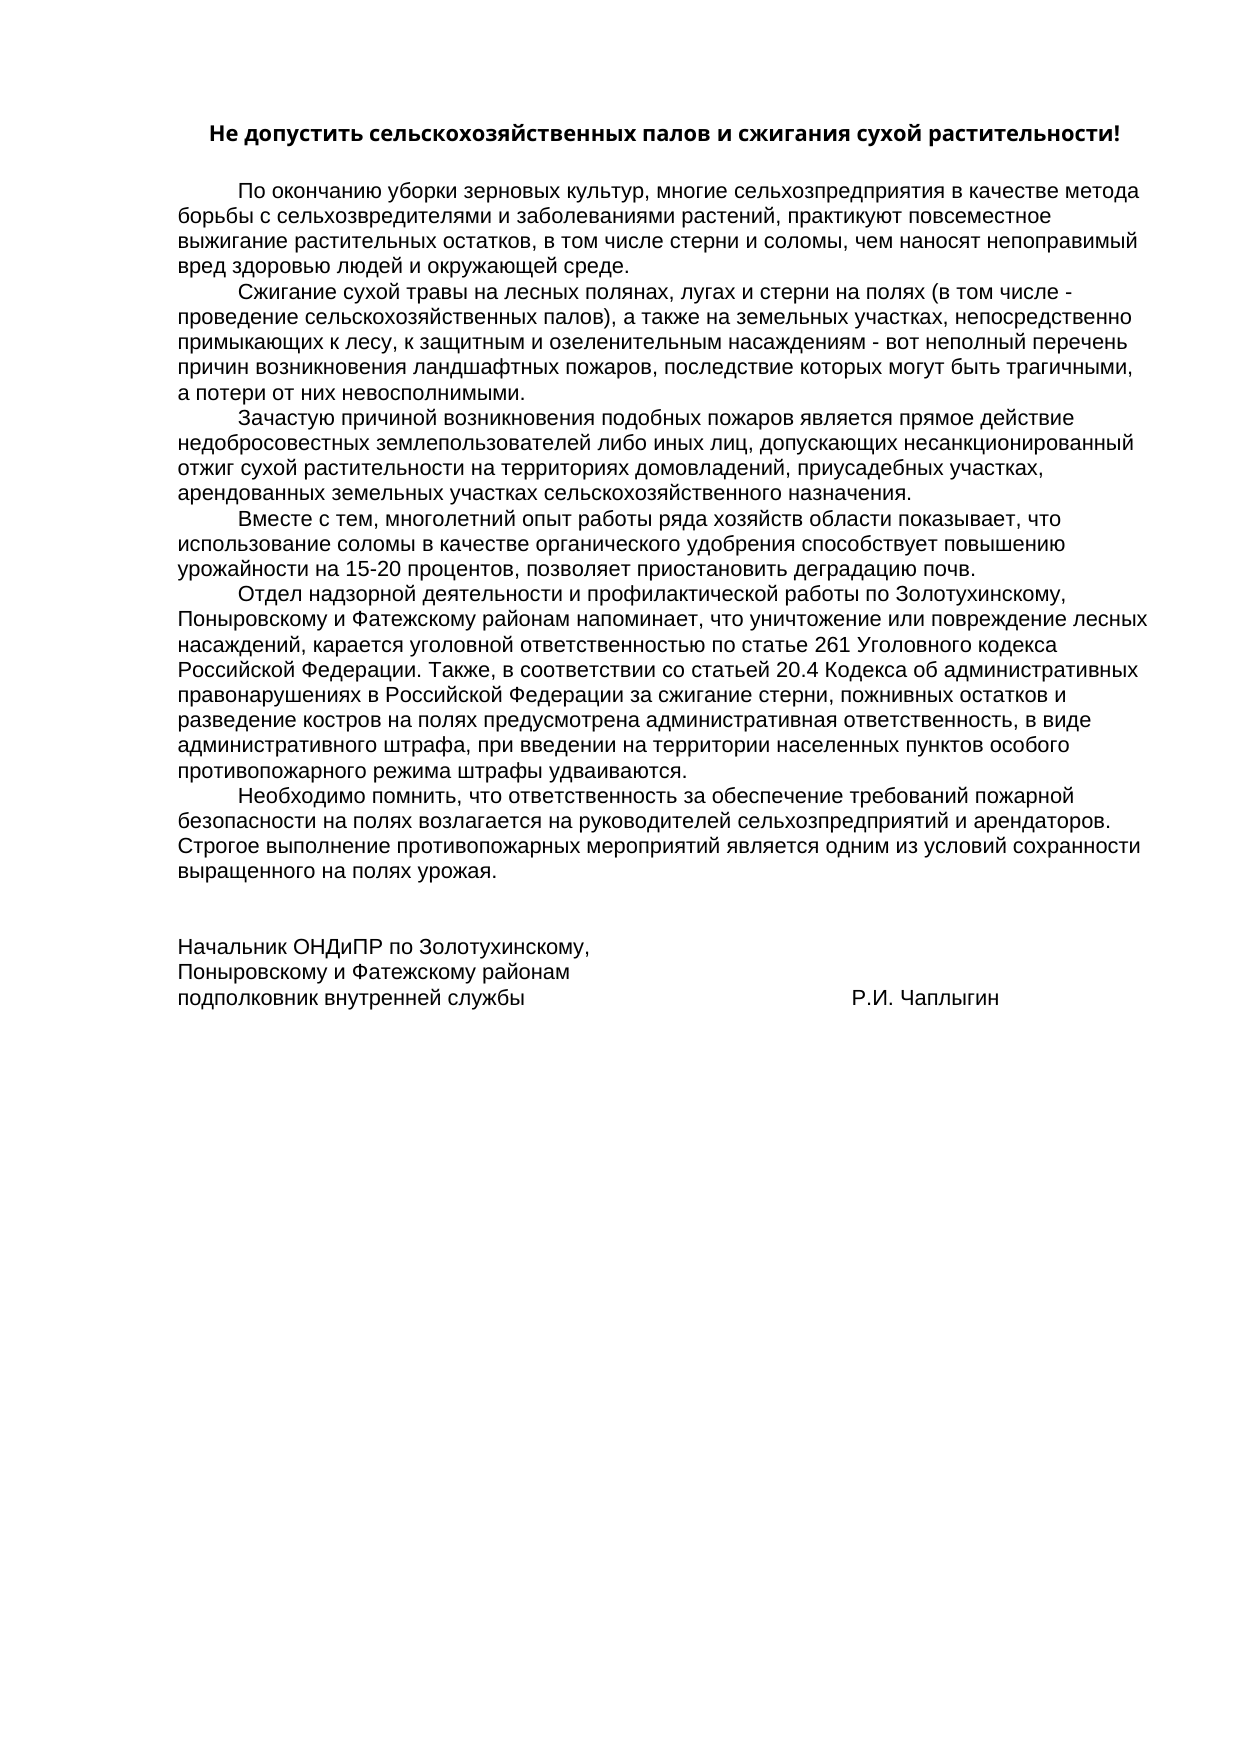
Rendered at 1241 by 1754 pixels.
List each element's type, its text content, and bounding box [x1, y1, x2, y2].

text Поныровскому и Фатежскому районам [177, 959, 1152, 984]
text Необходимо помнить, что ответственность за обеспечение требований пожарной безопасности на полях возлагается на руководителей сельхозпредприятий и арендаторов. Строгое выполнение противопожарных мероприятий является одним из условий сохранности выращенного на полях урожая. [177, 783, 1152, 883]
text Начальник ОНДиПР по Золотухинскому, [177, 934, 1152, 959]
text Не допустить сельскохозяйственных палов и сжигания сухой растительности! [177, 118, 1152, 148]
text Сжигание сухой травы на лесных полянах, лугах и стерни на полях (в том числе - проведение сельскохозяйственных палов), а также на земельных участках, непосредственно примыкающих к лесу, к защитным и озеленительным насаждениям - вот неполный перечень причин возникновения ландшафтных пожаров, последствие которых могут быть трагичными, а потери от них невосполнимыми. [177, 278, 1152, 404]
text По окончанию уборки зерновых культур, многие сельхозпредприятия в качестве метода борьбы с сельхозвредителями и заболеваниями растений, практикуют повсеместное выжигание растительных остатков, в том числе стерни и соломы, чем наносят непоправимый вред здоровью людей и окружающей среде. [177, 178, 1152, 278]
text Вместе с тем, многолетний опыт работы ряда хозяйств области показывает, что использование соломы в качестве органического удобрения способствует повышению урожайности на 15-20 процентов, позволяет приостановить деградацию почв. [177, 505, 1152, 581]
text подполковник внутренней службы Р.И. Чаплыгин [177, 984, 1152, 1009]
text Отдел надзорной деятельности и профилактической работы по Золотухинскому, Поныровскому и Фатежскому районам напоминает, что уничтожение или повреждение лесных насаждений, карается уголовной ответственностью по статье 261 Уголовного кодекса Российской Федерации. Также, в соответствии со статьей 20.4 Кодекса об административных правонарушениях в Российской Федерации за сжигание стерни, пожнивных остатков и разведение костров на полях предусмотрена административная ответственность, в виде административного штрафа, при введении на территории населенных пунктов особого противопожарного режима штрафы удваиваются. [177, 581, 1152, 783]
text Зачастую причиной возникновения подобных пожаров является прямое действие недобросовестных землепользователей либо иных лиц, допускающих несанкционированный отжиг сухой растительности на территориях домовладений, приусадебных участках, арендованных земельных участках сельскохозяйственного назначения. [177, 404, 1152, 505]
